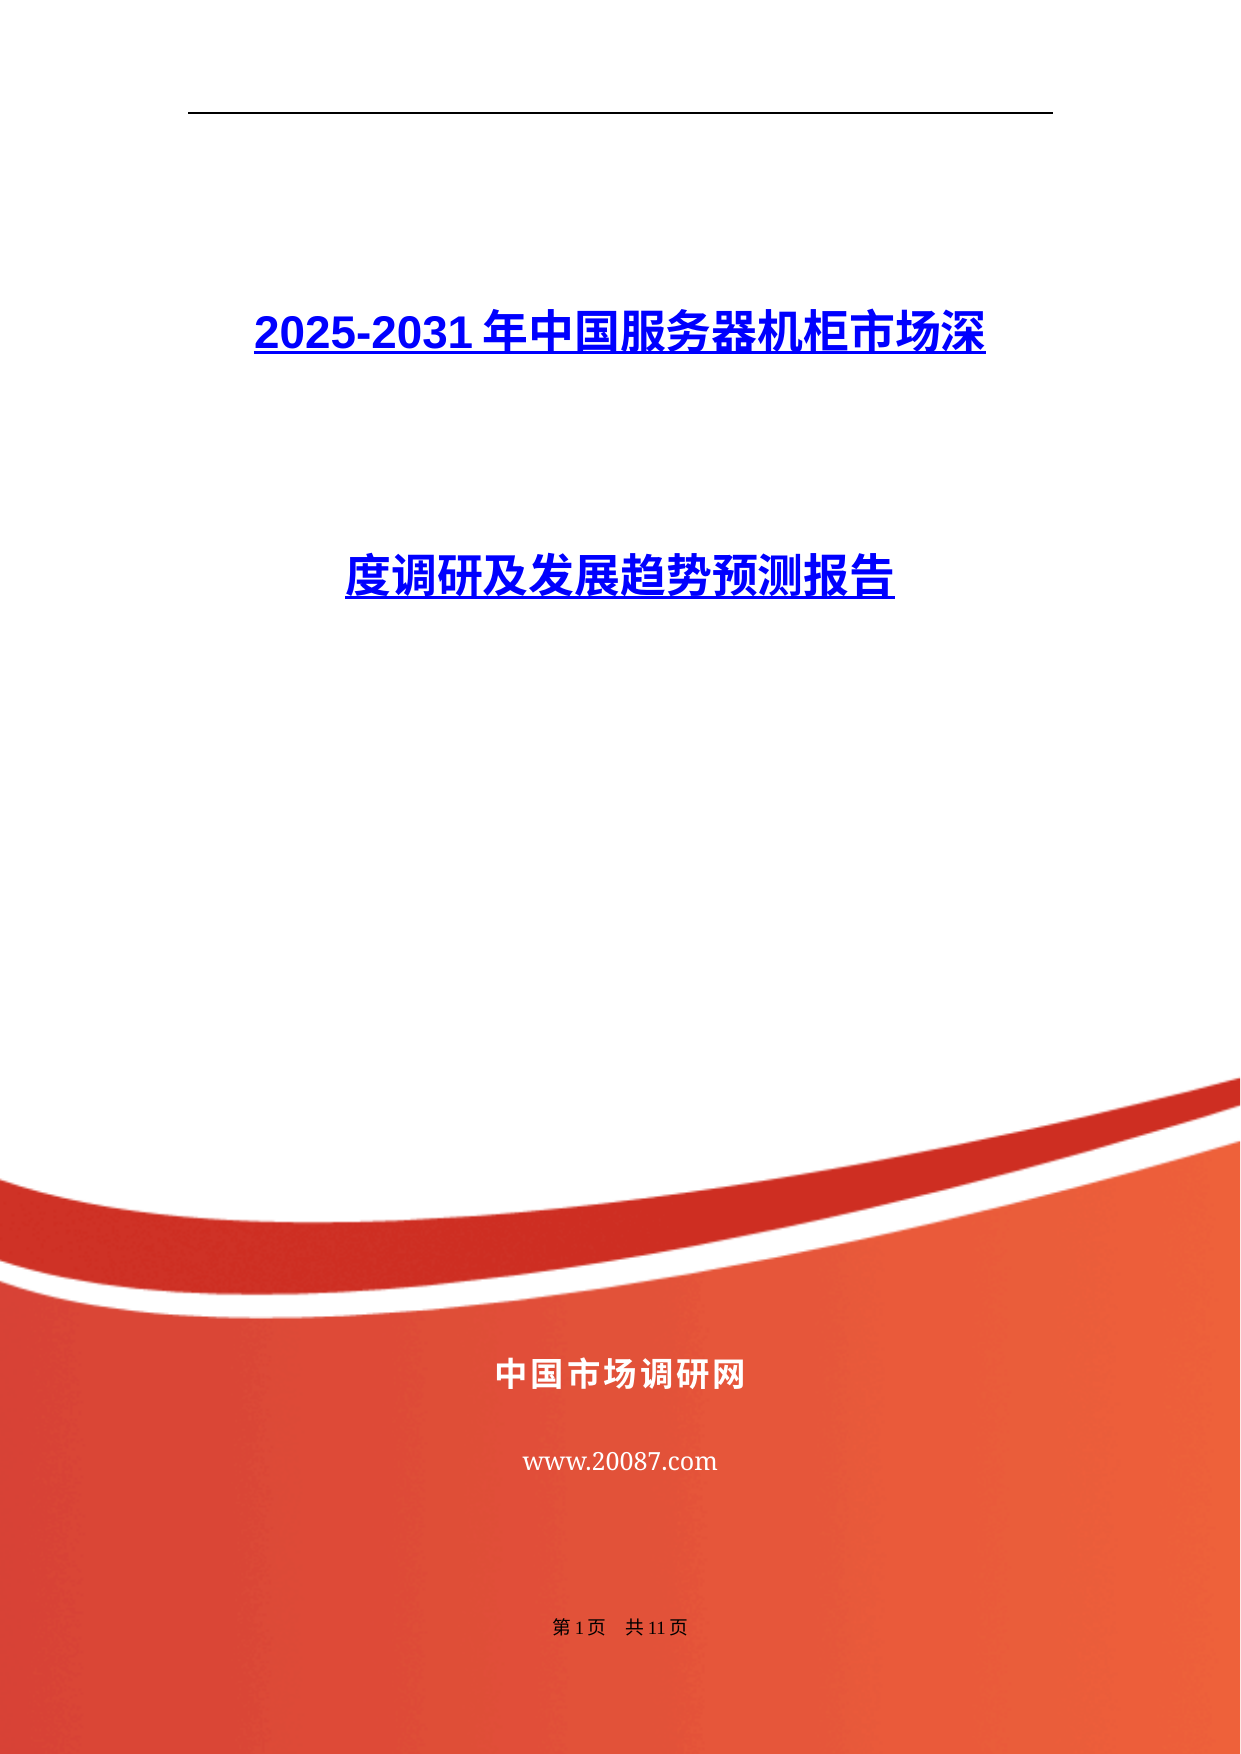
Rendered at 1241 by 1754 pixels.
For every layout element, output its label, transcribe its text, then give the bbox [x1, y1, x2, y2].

picture [0, 1006, 1241, 1754]
subtitle 中国市场调研网 [187, 1339, 1053, 1404]
text www.20087.com [187, 1428, 1053, 1493]
table_header 2025-2031年中国服务器机柜市场深度调研及发展趋势预测报告 [188, 207, 1053, 773]
